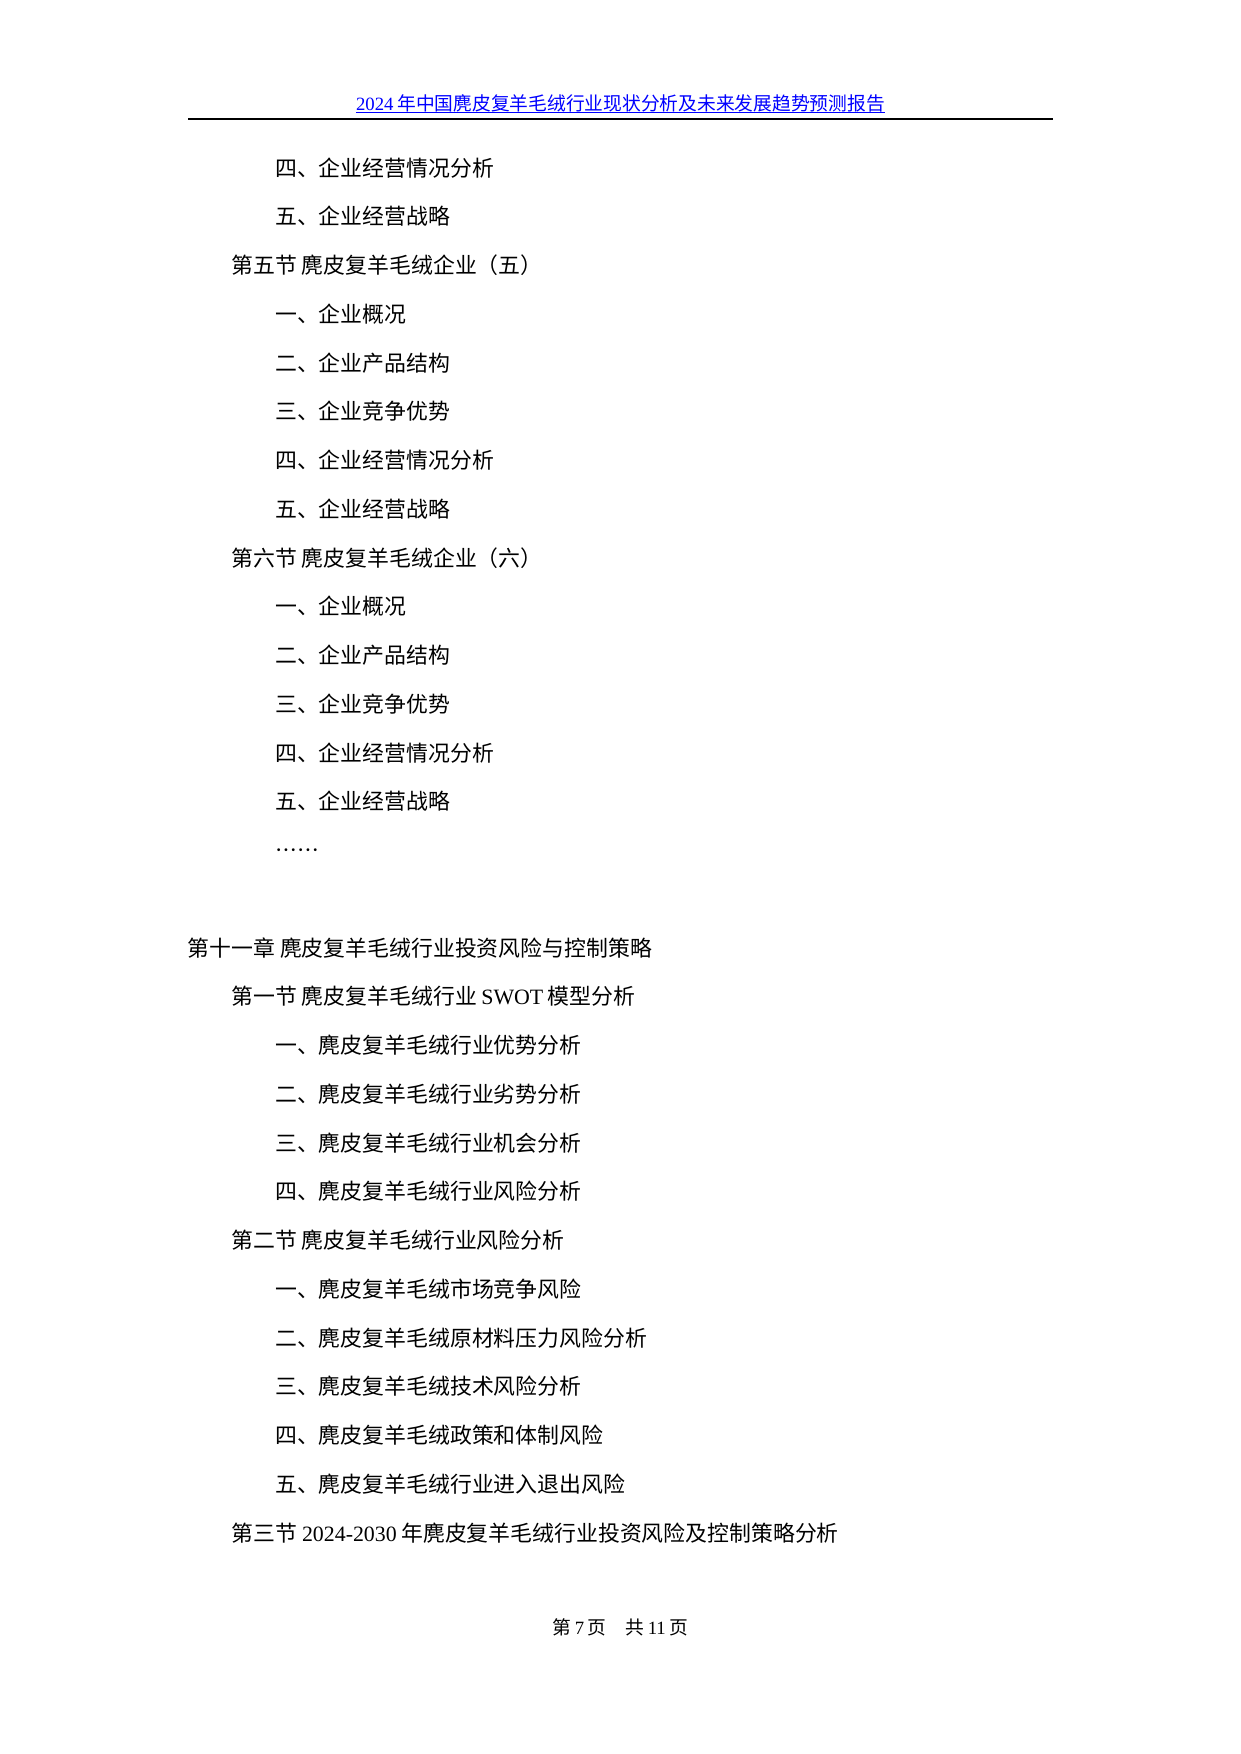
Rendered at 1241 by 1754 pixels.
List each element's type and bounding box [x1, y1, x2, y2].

text [187, 150, 1053, 1548]
